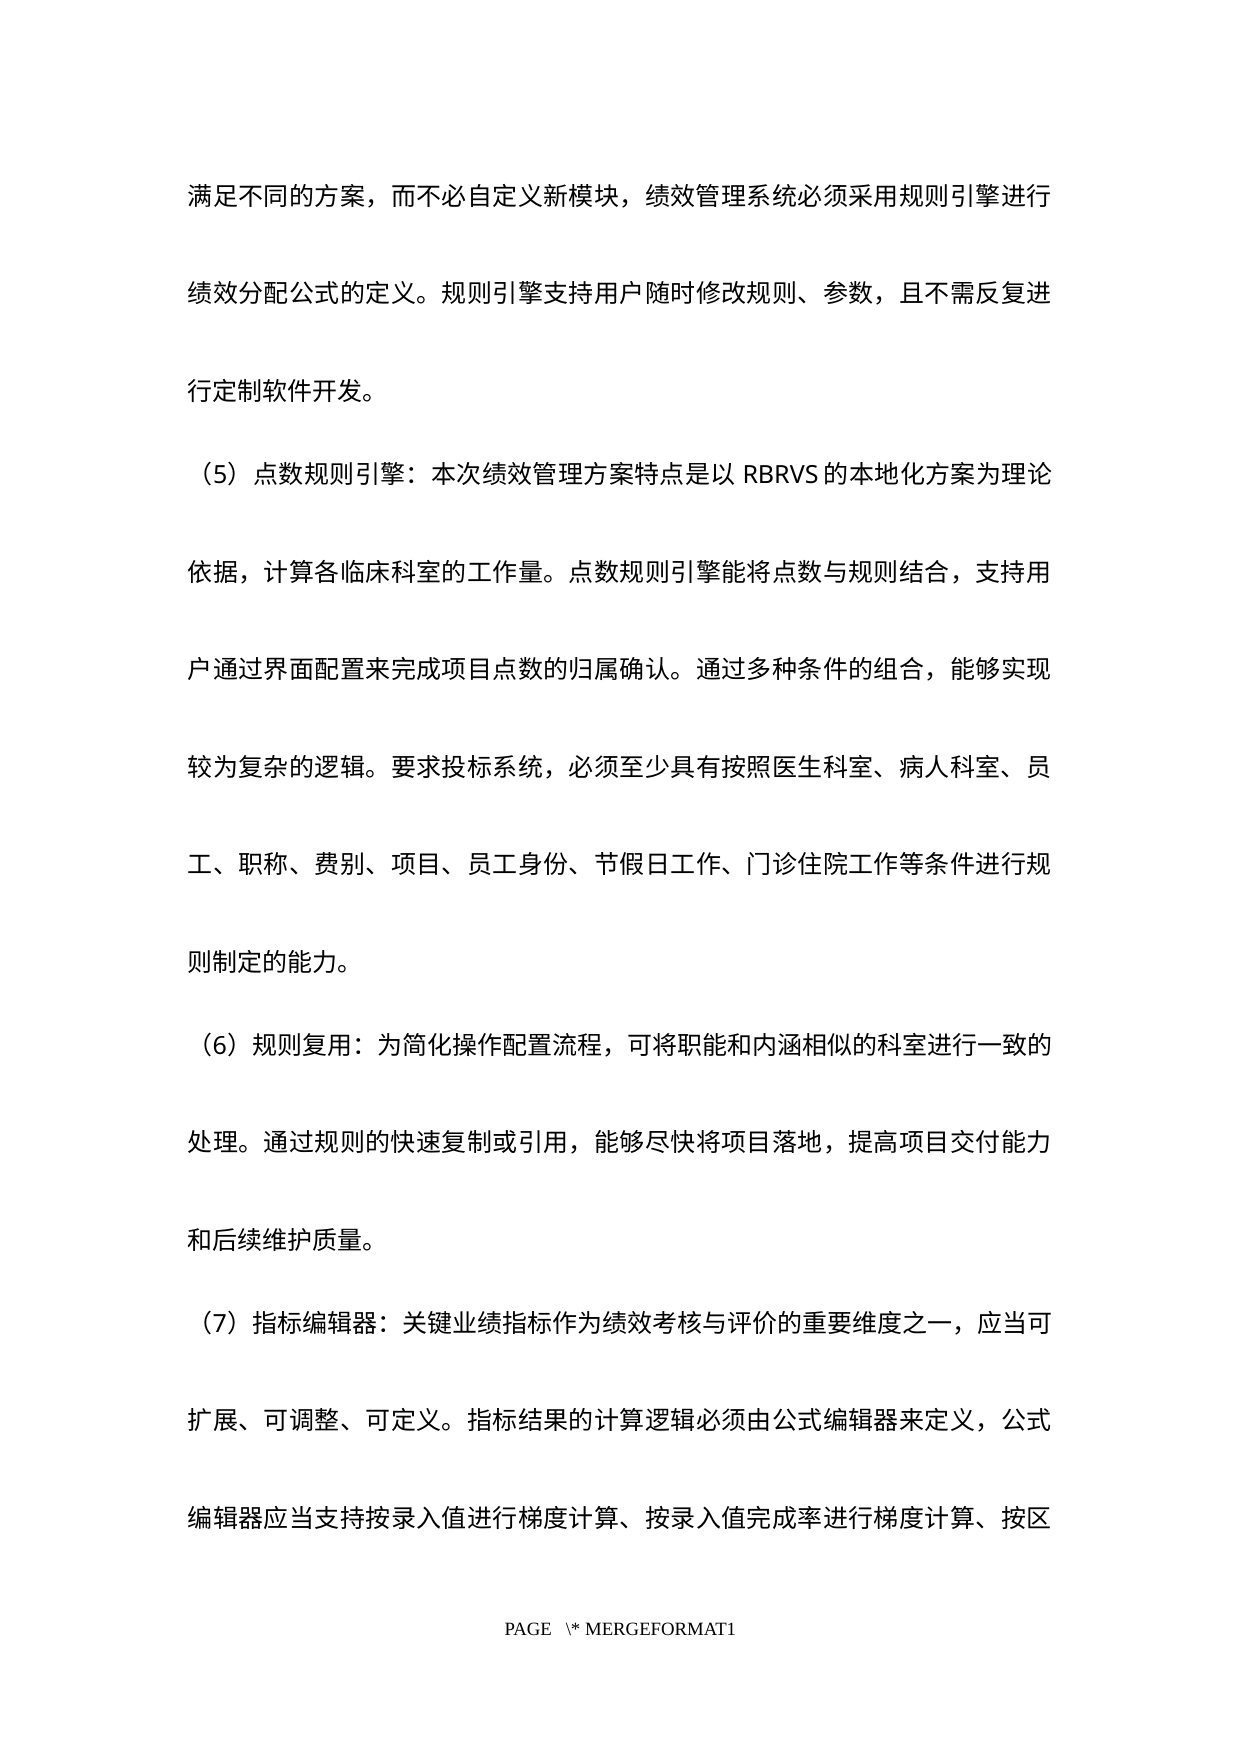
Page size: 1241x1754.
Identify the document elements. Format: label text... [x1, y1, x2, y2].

text （5）点数规则引擎：本次绩效管理方案特点是以RBRVS的本地化方案为理论依据，计算各临床科室的工作量。点数规则引擎能将点数与规则结合，支持用户通过界面配置来完成项目点数的归属确认。通过多种条件的组合，能够实现较为复杂的逻辑。要求投标系统，必须至少具有按照医生科室、病人科室、员工、职称、费别、项目、员工身份、节假日工作、门诊住院工作等条件进行规则制定的能力。 [187, 440, 1053, 993]
text （6）规则复用：为简化操作配置流程，可将职能和内涵相似的科室进行一致的处理。通过规则的快速复制或引用，能够尽快将项目落地，提高项目交付能力和后续维护质量。 [187, 1011, 1053, 1271]
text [187, 1289, 1053, 1549]
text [187, 162, 1053, 422]
